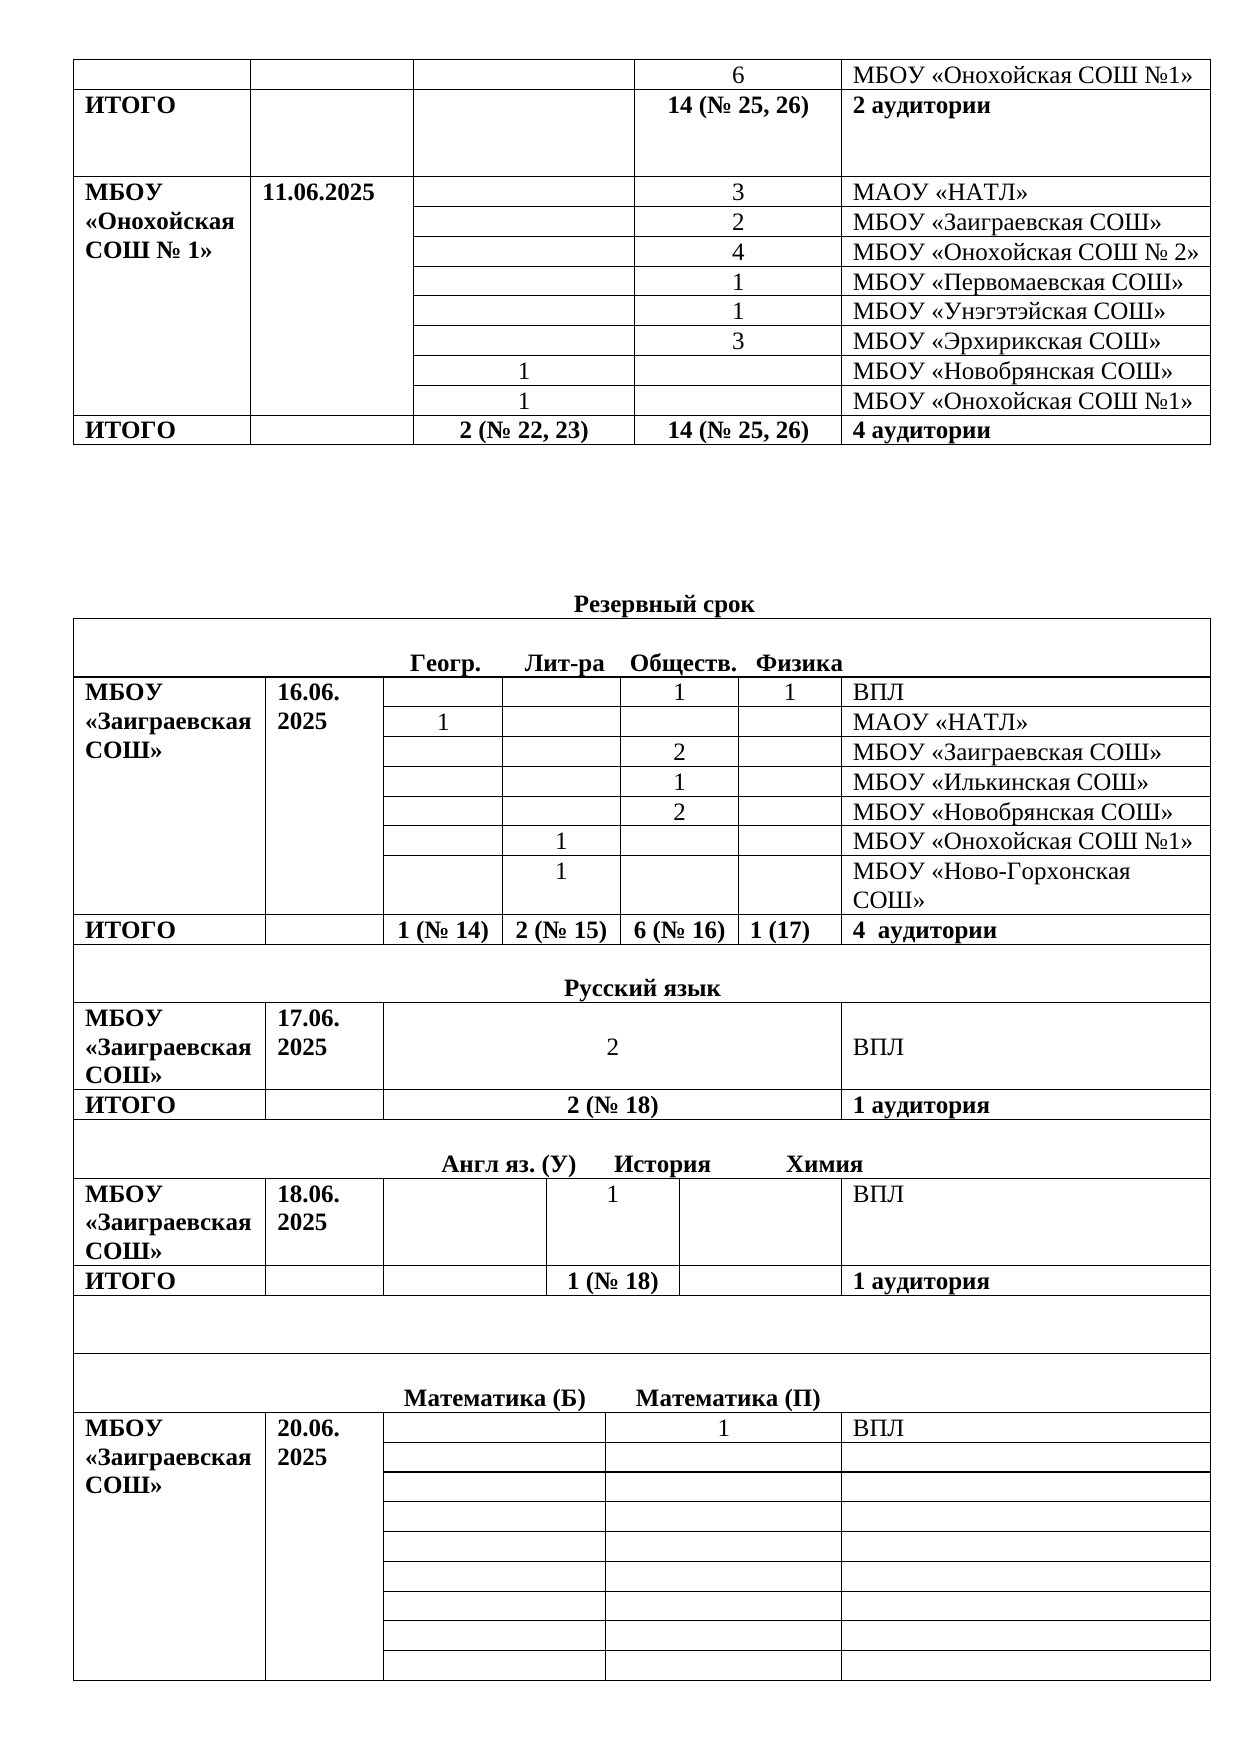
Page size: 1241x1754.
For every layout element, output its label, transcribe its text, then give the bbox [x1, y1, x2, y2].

table_cell 2 [621, 797, 738, 825]
table_cell [384, 1532, 605, 1561]
table_cell 11.06.2025 [251, 177, 413, 414]
table_cell 3 [635, 177, 841, 206]
table_cell 1 аудитория [842, 1090, 1210, 1119]
table_cell [384, 826, 502, 855]
table_cell 2 (№ 22, 23) [414, 416, 634, 444]
table_cell МБОУ «Заиграевская СОШ» [842, 737, 1210, 766]
table_cell 14 (№ 25, 26) [635, 90, 841, 176]
table_cell [621, 826, 738, 855]
table_cell 4 аудитории [842, 416, 1210, 444]
table_cell 1 [384, 707, 502, 736]
table_cell ИТОГО [74, 416, 250, 444]
table_cell [414, 207, 634, 236]
table_cell ИТОГО [74, 90, 250, 176]
table_cell МБОУ «Новобрянская СОШ» [842, 356, 1210, 385]
table_cell [384, 1266, 546, 1295]
table_cell МБОУ «Онохойская СОШ №1» [842, 386, 1210, 414]
table_cell 20.06. 2025 [266, 1413, 383, 1680]
table_cell 1 [503, 856, 620, 914]
table_cell 1 [621, 767, 738, 796]
table_cell [384, 1443, 605, 1471]
table_cell 2 [384, 1003, 841, 1089]
table_cell ВПЛ [842, 678, 1210, 706]
table_cell МБОУ «Заиграевская СОШ» [842, 207, 1210, 236]
table_cell ВПЛ [842, 1179, 1210, 1265]
table_header Геогр. Лит-ра Обществ. Физика [74, 619, 1210, 676]
table_cell [384, 1562, 605, 1591]
table_cell [606, 1651, 841, 1680]
table_cell МБОУ «Новобрянская СОШ» [842, 797, 1210, 825]
table_cell Русский язык [74, 945, 1210, 1002]
table_cell [251, 416, 413, 444]
table_cell [842, 1443, 1210, 1471]
table_cell МБОУ «Онохойская СОШ № 2» [842, 237, 1210, 266]
table_cell 1 [635, 296, 841, 325]
table_cell [739, 737, 841, 766]
table_cell МБОУ «Ново-Горхонская СОШ» [842, 856, 1210, 914]
table_cell МБОУ «ЗаиграевскаяСОШ» [74, 1179, 265, 1265]
table_cell 4 аудитории [842, 915, 1210, 943]
table_cell [621, 707, 738, 736]
table_cell [384, 1592, 605, 1620]
table_cell [606, 1532, 841, 1561]
table_cell ВПЛ [842, 1413, 1210, 1442]
table_cell [606, 1562, 841, 1591]
table_cell ИТОГО [74, 915, 265, 943]
table_cell [266, 1090, 383, 1119]
table_cell [635, 356, 841, 385]
table_cell Математика (Б) Математика (П) [74, 1354, 1210, 1412]
table_cell МБОУ «Онохойская СОШ №1» [842, 826, 1210, 855]
table_cell МБОУ «Первомаевская СОШ» [842, 267, 1210, 295]
table_cell [842, 1651, 1210, 1680]
table_cell [739, 767, 841, 796]
table_cell [739, 797, 841, 825]
table_cell [842, 1502, 1210, 1531]
table_cell МБОУ «Унэгэтэйская СОШ» [842, 296, 1210, 325]
table_cell [414, 90, 634, 176]
table_cell МБОУ «Заиграевская СОШ» [74, 1003, 265, 1089]
table_cell МБОУ «Онохойская СОШ №1» [842, 60, 1210, 89]
table_cell [384, 1473, 605, 1501]
table_cell 1 [414, 386, 634, 414]
table_cell ИТОГО [74, 1266, 265, 1295]
table_cell МБОУ «Илькинская СОШ» [842, 767, 1210, 796]
table_cell 16.06. 2025 [266, 678, 383, 914]
table_cell [635, 386, 841, 414]
table_cell [384, 1621, 605, 1650]
table_cell [842, 1473, 1210, 1501]
table_cell [414, 296, 634, 325]
table_cell 2 [635, 207, 841, 236]
table_cell [384, 1502, 605, 1531]
table_cell 2 (№ 18) [384, 1090, 841, 1119]
table_cell [739, 826, 841, 855]
table_cell 6 (№ 16) [621, 915, 738, 943]
table_cell 1 (№ 14) [384, 915, 502, 943]
table_cell [739, 856, 841, 914]
table_cell [414, 267, 634, 295]
table_cell [414, 177, 634, 206]
table_cell [384, 678, 502, 706]
table_cell 2 аудитории [842, 90, 1210, 176]
table_cell 1 (17) [739, 915, 841, 943]
table_cell [251, 90, 413, 176]
table_cell [606, 1592, 841, 1620]
table_cell ВПЛ [842, 1003, 1210, 1089]
table_cell [384, 797, 502, 825]
table_cell 1 [606, 1413, 841, 1442]
table_cell МБОУ «Эрхирикская СОШ» [842, 326, 1210, 355]
table_cell [503, 678, 620, 706]
table_cell [503, 767, 620, 796]
table_cell 14 (№ 25, 26) [635, 416, 841, 444]
table_cell [842, 1621, 1210, 1650]
table_cell 6 [635, 60, 841, 89]
table_cell 1 (№ 18) [547, 1266, 679, 1295]
table_cell [414, 326, 634, 355]
table_cell [621, 856, 738, 914]
table_cell 4 [635, 237, 841, 266]
table_cell [266, 915, 383, 943]
table_cell 1 [414, 356, 634, 385]
table_cell МБОУ «ЗаиграевскаяСОШ» [74, 1413, 265, 1680]
table_cell 1 аудитория [842, 1266, 1210, 1295]
table_cell 1 [503, 826, 620, 855]
table_cell ИТОГО [74, 1090, 265, 1119]
table_cell [384, 856, 502, 914]
table_cell 2 (№ 15) [503, 915, 620, 943]
table_cell 1 [635, 267, 841, 295]
table_cell МАОУ «НАТЛ» [842, 177, 1210, 206]
table_cell 1 [739, 678, 841, 706]
table_cell МБОУ «Заиграевская СОШ» [74, 678, 265, 914]
table_cell [384, 767, 502, 796]
table_cell МБОУ «Онохойская СОШ № 1» [74, 177, 250, 414]
table_cell [414, 237, 634, 266]
table_cell 1 [547, 1179, 679, 1265]
table_cell [606, 1502, 841, 1531]
table_cell [680, 1179, 841, 1265]
table_cell [606, 1621, 841, 1650]
table_cell [384, 1651, 605, 1680]
table_cell 17.06. 2025 [266, 1003, 383, 1089]
table_cell Англ яз. (У) История Химия [74, 1120, 1210, 1178]
table_cell [384, 1413, 605, 1442]
table_cell МАОУ «НАТЛ» [842, 707, 1210, 736]
text Резервный срок [177, 589, 1152, 618]
table_cell [384, 1179, 546, 1265]
table_cell 3 [635, 326, 841, 355]
table_cell [266, 1266, 383, 1295]
table_cell [842, 1562, 1210, 1591]
table_cell [842, 1592, 1210, 1620]
table_cell 18.06. 2025 [266, 1179, 383, 1265]
table_cell [842, 1532, 1210, 1561]
table_cell [503, 707, 620, 736]
table_cell 1 [621, 678, 738, 706]
table_cell [503, 797, 620, 825]
table_cell [74, 1296, 1210, 1353]
table_cell [606, 1473, 841, 1501]
table_cell [503, 737, 620, 766]
table_cell [384, 737, 502, 766]
table_cell [680, 1266, 841, 1295]
table_cell [606, 1443, 841, 1471]
table_cell [739, 707, 841, 736]
table_cell 2 [621, 737, 738, 766]
table_cell [414, 60, 634, 89]
